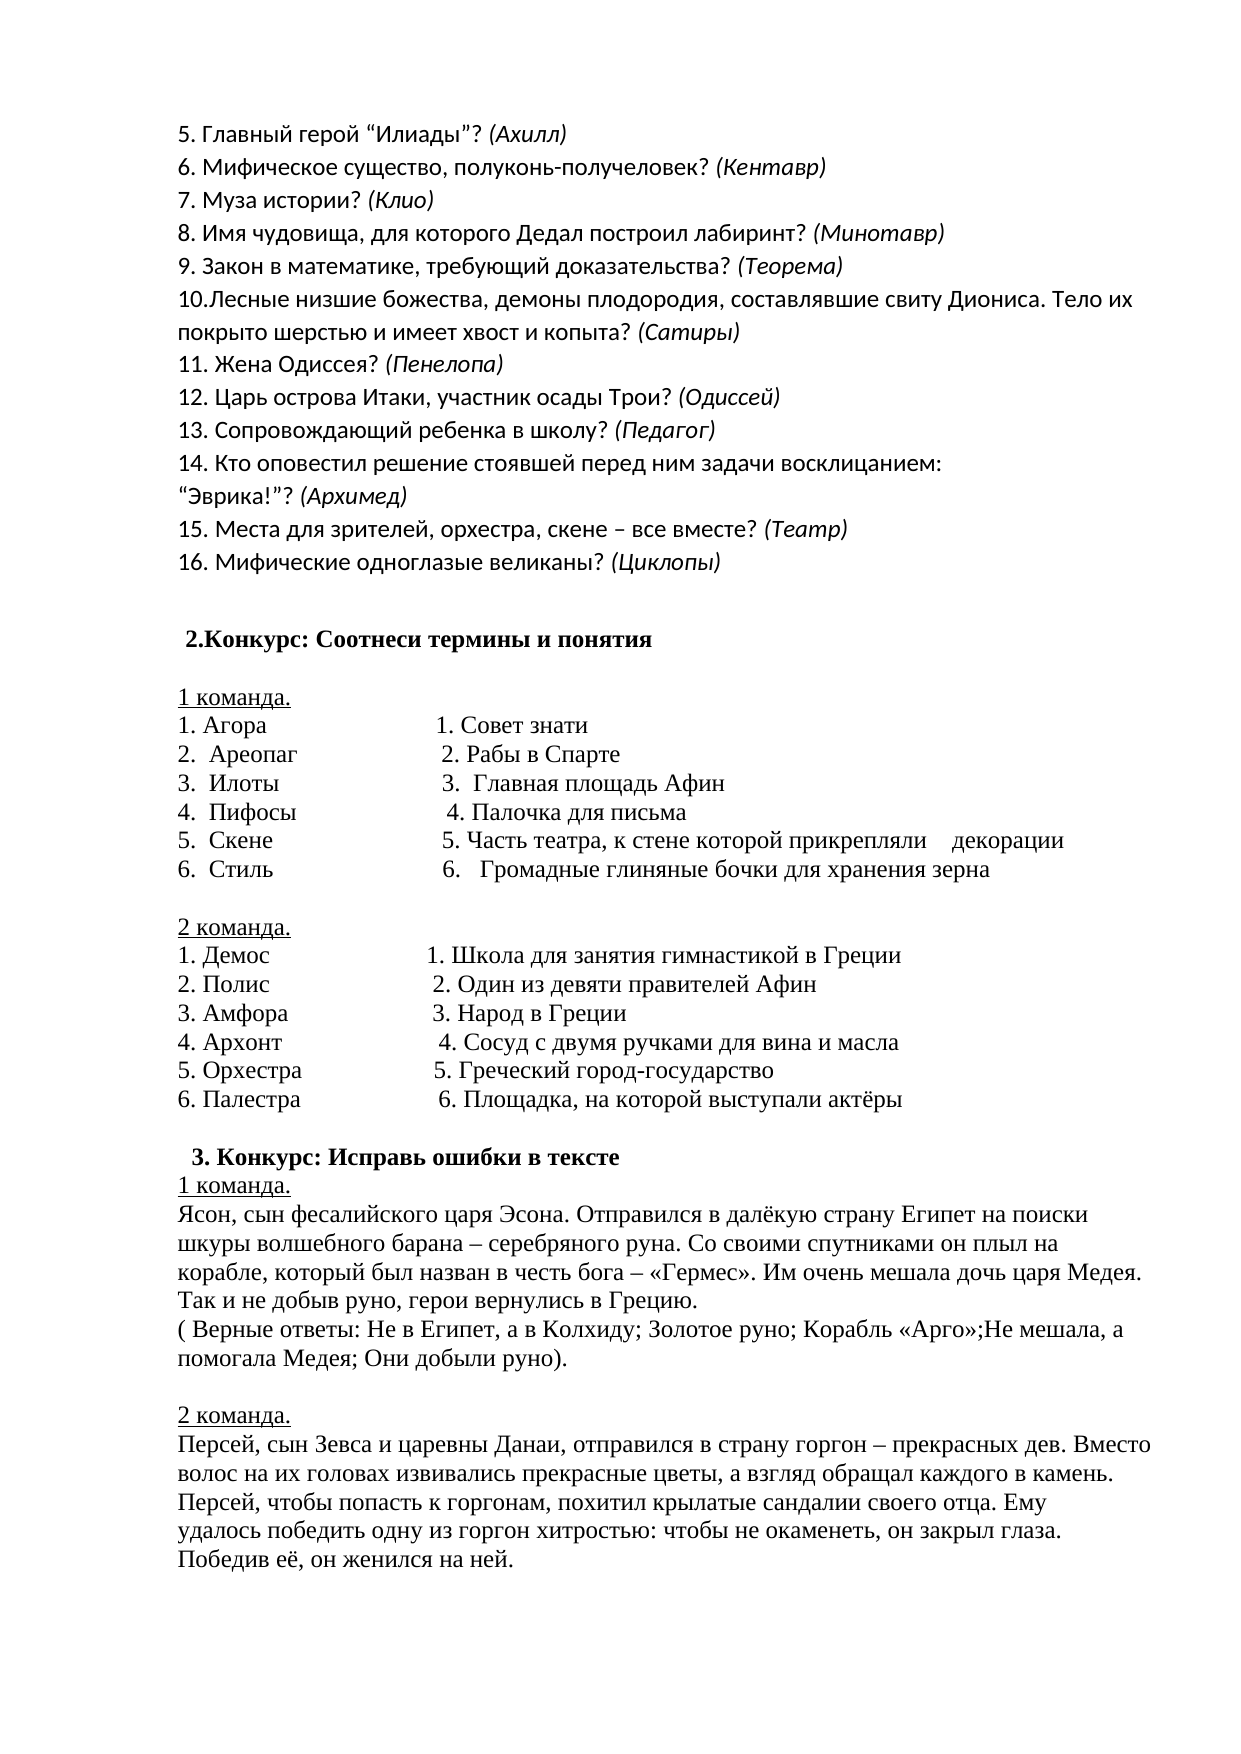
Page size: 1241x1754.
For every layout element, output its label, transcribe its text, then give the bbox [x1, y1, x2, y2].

text 2 команда. [177, 912, 1152, 941]
text 3. Амфора 3. Народ в Греции [177, 998, 1152, 1027]
text 1 команда. [177, 682, 1152, 711]
text 3. Илоты 3. Главная площадь Афин [177, 768, 1152, 797]
text 2.Конкурс: Соотнеси термины и понятия [185, 624, 1152, 653]
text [177, 118, 1152, 577]
text 1. Агора 1. Совет знати [177, 711, 1152, 739]
text 1. Демос 1. Школа для занятия гимнастикой в Греции [177, 941, 1152, 969]
text удалось победить одну из горгон хитростью: чтобы не окаменеть, он закрыл глаза. Победив её, он женился на ней. [177, 1516, 1152, 1573]
text 5. Орхестра 5. Греческий город-государство [177, 1056, 1152, 1084]
text 6. Стиль 6. Громадные глиняные бочки для хранения зерна [177, 854, 1152, 883]
text 3. Конкурс: Исправь ошибки в тексте [185, 1142, 1152, 1171]
text 4. Архонт 4. Сосуд с двумя ручками для вина и масла [177, 1027, 1152, 1056]
text 4. Пифосы 4. Палочка для письма [177, 797, 1152, 826]
text Ясон, сын фесалийского царя Эсона. Отправился в далёкую страну Египет на поиски шкуры волшебного барана – серебряного руна. Со своими спутниками он плыл на корабле, который был назван в честь бога – «Гермес». Им очень мешала дочь царя Медея. Так и не добыв руно, герои вернулись в Грецию. [177, 1199, 1152, 1314]
text 2. Полис 2. Один из девяти правителей Афин [177, 969, 1152, 998]
text Персей, сын Зевса и царевны Данаи, отправился в страну горгон – прекрасных дев. Вместо волос на их головах извивались прекрасные цветы, а взгляд обращал каждого в камень. Персей, чтобы попасть к горгонам, похитил крылатые сандалии своего отца. Ему [177, 1429, 1152, 1516]
text 2 команда. [177, 1401, 1152, 1429]
text 2. Ареопаг 2. Рабы в Спарте [177, 739, 1152, 768]
text 5. Скене 5. Часть театра, к стене которой прикрепляли декорации [177, 826, 1152, 854]
text 1 команда. [177, 1171, 1152, 1199]
text ( Верные ответы: Не в Египет, а в Колхиду; Золотое руно; Корабль «Арго»;Не мешала, а помогала Медея; Они добыли руно). [177, 1314, 1152, 1372]
text 6. Палестра 6. Площадка, на которой выступали актёры [177, 1084, 1152, 1113]
